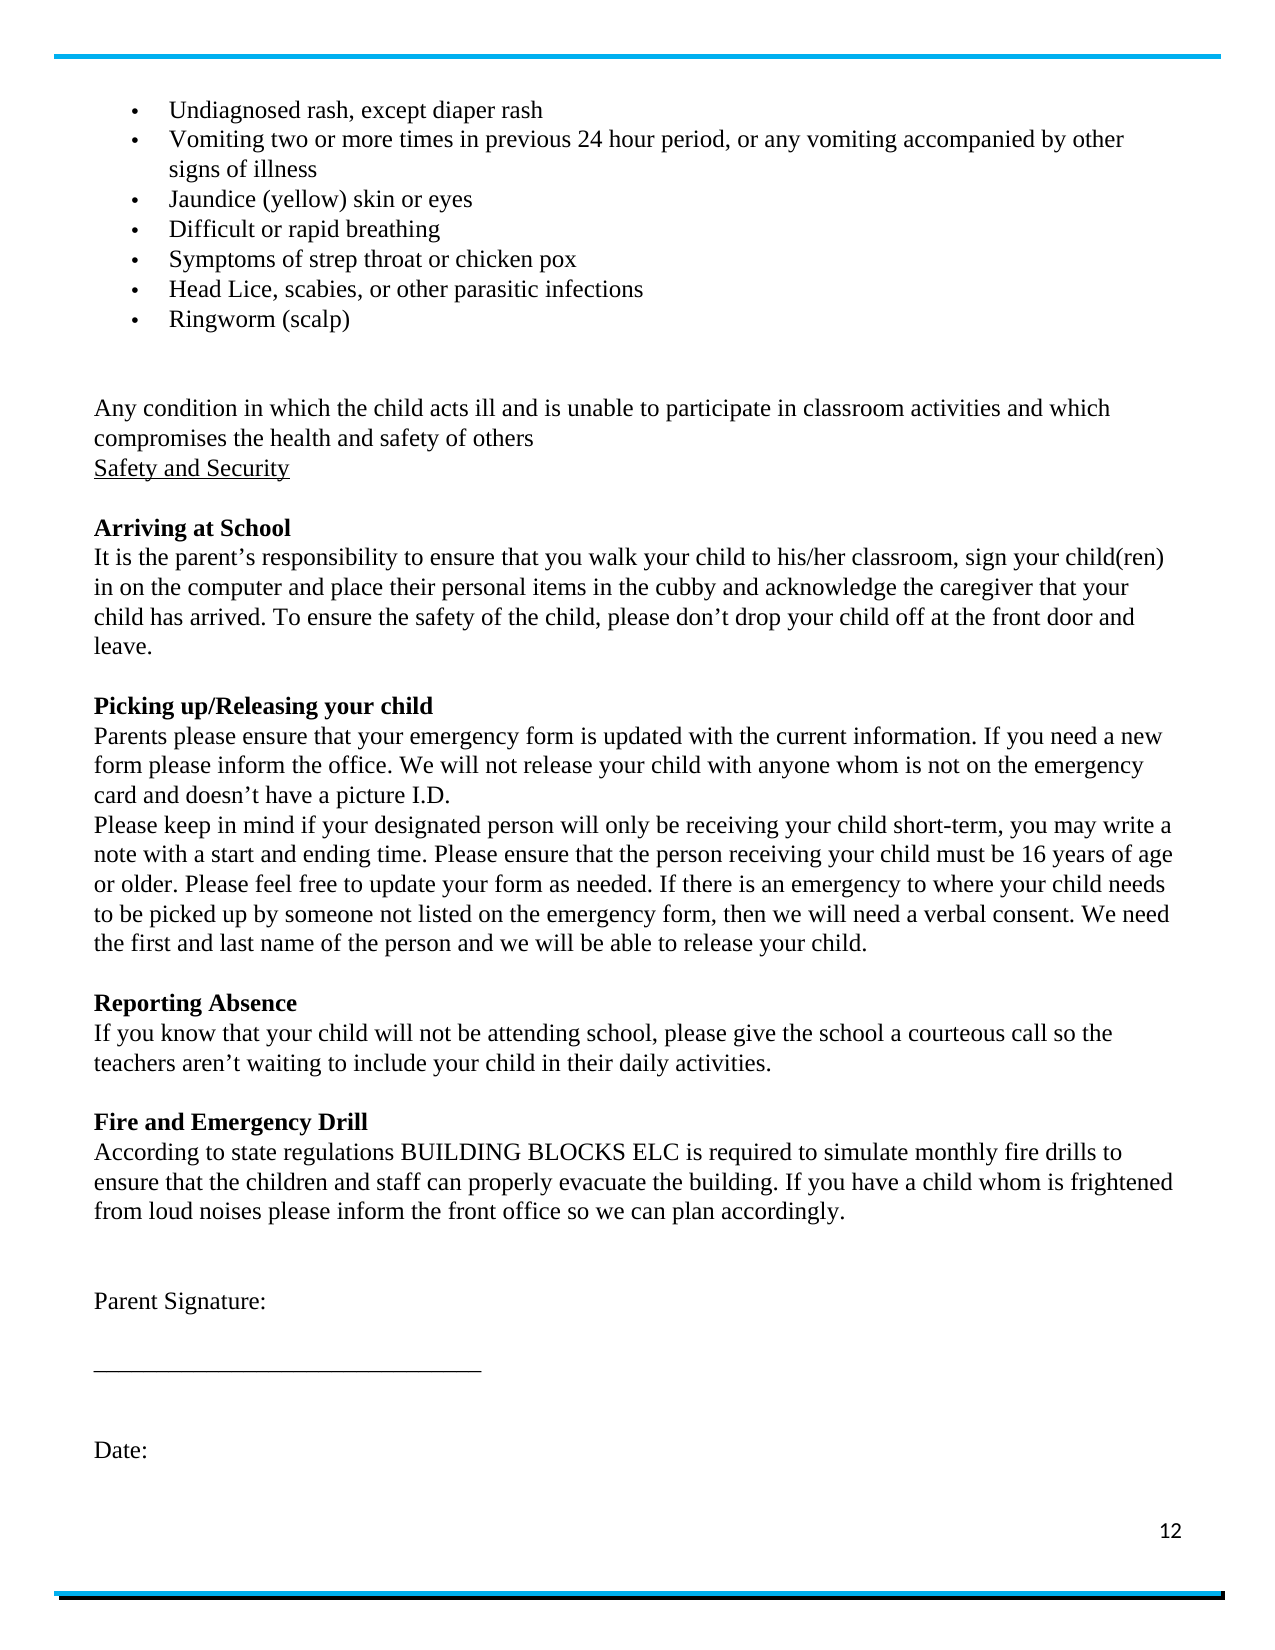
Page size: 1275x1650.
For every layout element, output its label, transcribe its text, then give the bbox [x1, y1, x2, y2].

text Picking up/Releasing your child [94, 691, 1181, 720]
text Arriving at School [94, 513, 1181, 541]
text According to state regulations BUILDING BLOCKS ELC is required to simulate monthly fire drills to ensure that the children and staff can properly evacuate the building. If you have a child whom is frightened from loud noises please inform the front office so we can plan accordingly. [94, 1137, 1181, 1225]
list Difficult or rapid breathing [131, 214, 1181, 243]
text _______________________________ [94, 1346, 1181, 1375]
text Reporting Absence [94, 988, 1181, 1017]
list Head Lice, scabies, or other parasitic infections [131, 274, 1181, 302]
text Date: [94, 1436, 1181, 1464]
list Vomiting two or more times in previous 24 hour period, or any vomiting accompanied by other signs of illness [131, 124, 1181, 183]
list Jaundice (yellow) skin or eyes [131, 184, 1181, 213]
text Parent Signature: [94, 1286, 1181, 1315]
list Symptoms of strep throat or chicken pox [131, 244, 1181, 273]
text Fire and Emergency Drill [94, 1107, 1181, 1136]
text Parents please ensure that your emergency form is updated with the current information. If you need a new form please inform the office. We will not release your child with anyone whom is not on the emergency card and doesn’t have a picture I.D. [94, 721, 1181, 809]
text Please keep in mind if your designated person will only be receiving your child short-term, you may write a note with a start and ending time. Please ensure that the person receiving your child must be 16 years of age or older. Please feel free to update your form as needed. If there is an emergency to where your child needs to be picked up by someone not listed on the emergency form, then we will need a verbal consent. We need the first and last name of the person and we will be able to release your child. [94, 810, 1181, 957]
text Any condition in which the child acts ill and is unable to participate in classroom activities and which compromises the health and safety of others [94, 393, 1181, 452]
text Safety and Security [94, 453, 1181, 482]
text It is the parent’s responsibility to ensure that you walk your child to his/her classroom, sign your child(ren) in on the computer and place their personal items in the cubby and acknowledge the caregiver that your child has arrived. To ensure the safety of the child, please don’t drop your child off at the front door and leave. [94, 542, 1181, 660]
list Undiagnosed rash, except diaper rash [131, 95, 1181, 123]
list Ringworm (scalp) [131, 304, 1181, 332]
text If you know that your child will not be attending school, please give the school a courteous call so the teachers aren’t waiting to include your child in their daily activities. [94, 1018, 1181, 1076]
